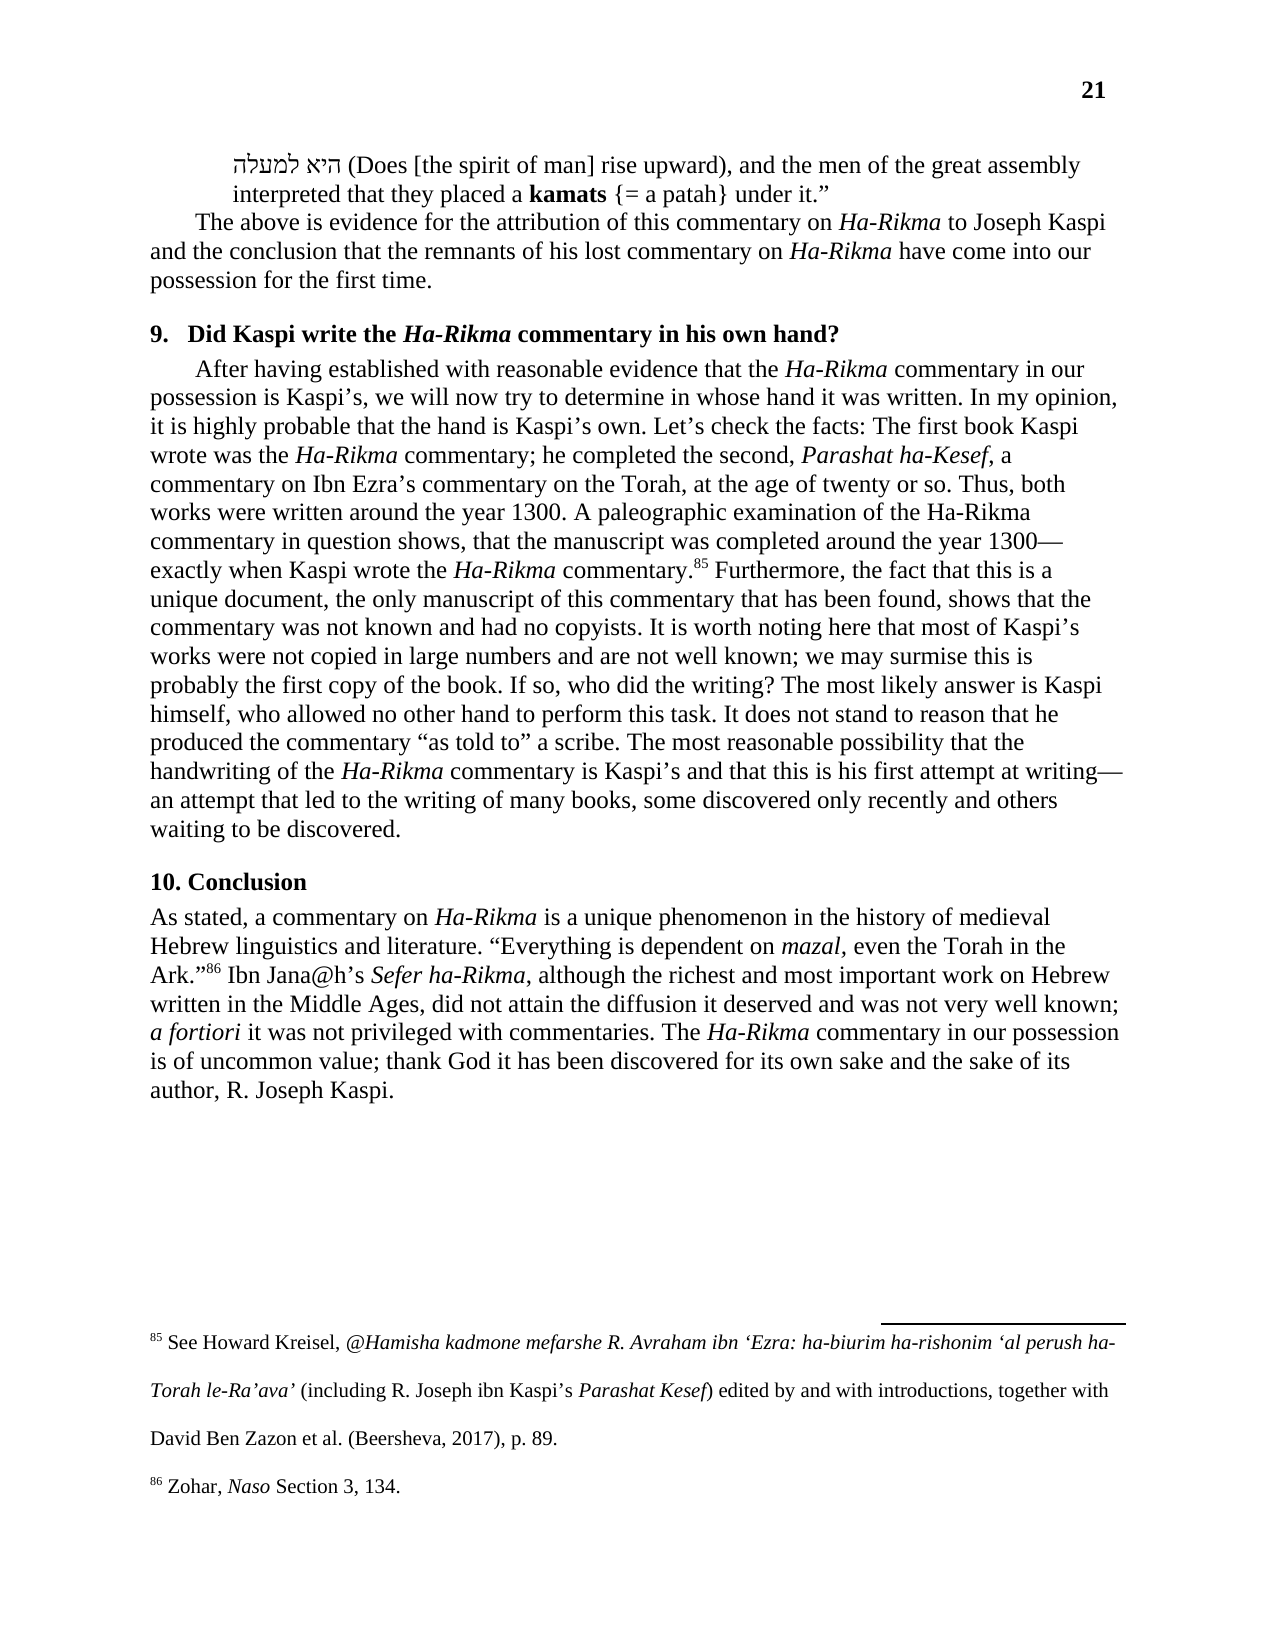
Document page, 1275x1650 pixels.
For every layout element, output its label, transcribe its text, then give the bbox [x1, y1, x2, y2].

subtitle Did Kaspi write the Ha-Rikma commentary in his own hand? [150, 319, 1125, 347]
text As stated, a commentary on Ha-Rikma is a unique phenomenon in the history of medieval Hebrew linguistics and literature. “Everything is dependent on mazal, even the Torah in the Ark.” Ibn Jana@h’s Sefer ha-Rikma, although the richest and most important work on Hebrew written in the Middle Ages, did not attain the diffusion it deserved and was not very well known; a fortiori it was not privileged with commentaries. The Ha-Rikma commentary in our possession is of uncommon value; thank God it has been discovered for its own sake and the sake of its author, R. Joseph Kaspi. [150, 902, 1125, 1104]
text The above is evidence for the attribution of this commentary on Ha-Rikma to Joseph Kaspi and the conclusion that the remnants of his lost commentary on Ha-Rikma have come into our possession for the first time. [150, 207, 1125, 294]
list Kaspi’s commentary on Gen 43:6:הַעוֹד לכם אח (Have you yet another brother?)—the heh here does not denote puzzlement and question, and also the heh in Eccl 3:21, העולה היא למעלה (Does [the spirit of man] rise upward), and the men of the great assembly interpreted that they placed a kamats {= a patah} under it.” [195, 150, 1125, 207]
text After having established with reasonable evidence that the Ha-Rikma commentary in our possession is Kaspi’s, we will now try to determine in whose hand it was written. In my opinion, it is highly probable that the hand is Kaspi’s own. Let’s check the facts: The first book Kaspi wrote was the Ha-Rikma commentary; he completed the second, Parashat ha-Kesef, a commentary on Ibn Ezra’s commentary on the Torah, at the age of twenty or so. Thus, both works were written around the year 1300. A paleographic examination of the Ha-Rikma commentary in question shows, that the manuscript was completed around the year 1300—exactly when Kaspi wrote the Ha-Rikma commentary. Furthermore, the fact that this is a unique document, the only manuscript of this commentary that has been found, shows that the commentary was not known and had no copyists. It is worth noting here that most of Kaspi’s works were not copied in large numbers and are not well known; we may surmise this is probably the first copy of the book. If so, who did the writing? The most likely answer is Kaspi himself, who allowed no other hand to perform this task. It does not stand to reason that he produced the commentary “as told to” a scribe. The most reasonable possibility that the handwriting of the Ha-Rikma commentary is Kaspi’s and that this is his first attempt at writing—an attempt that led to the writing of many books, some discovered only recently and others waiting to be discovered. [150, 354, 1125, 842]
subtitle Conclusion [150, 867, 1125, 896]
